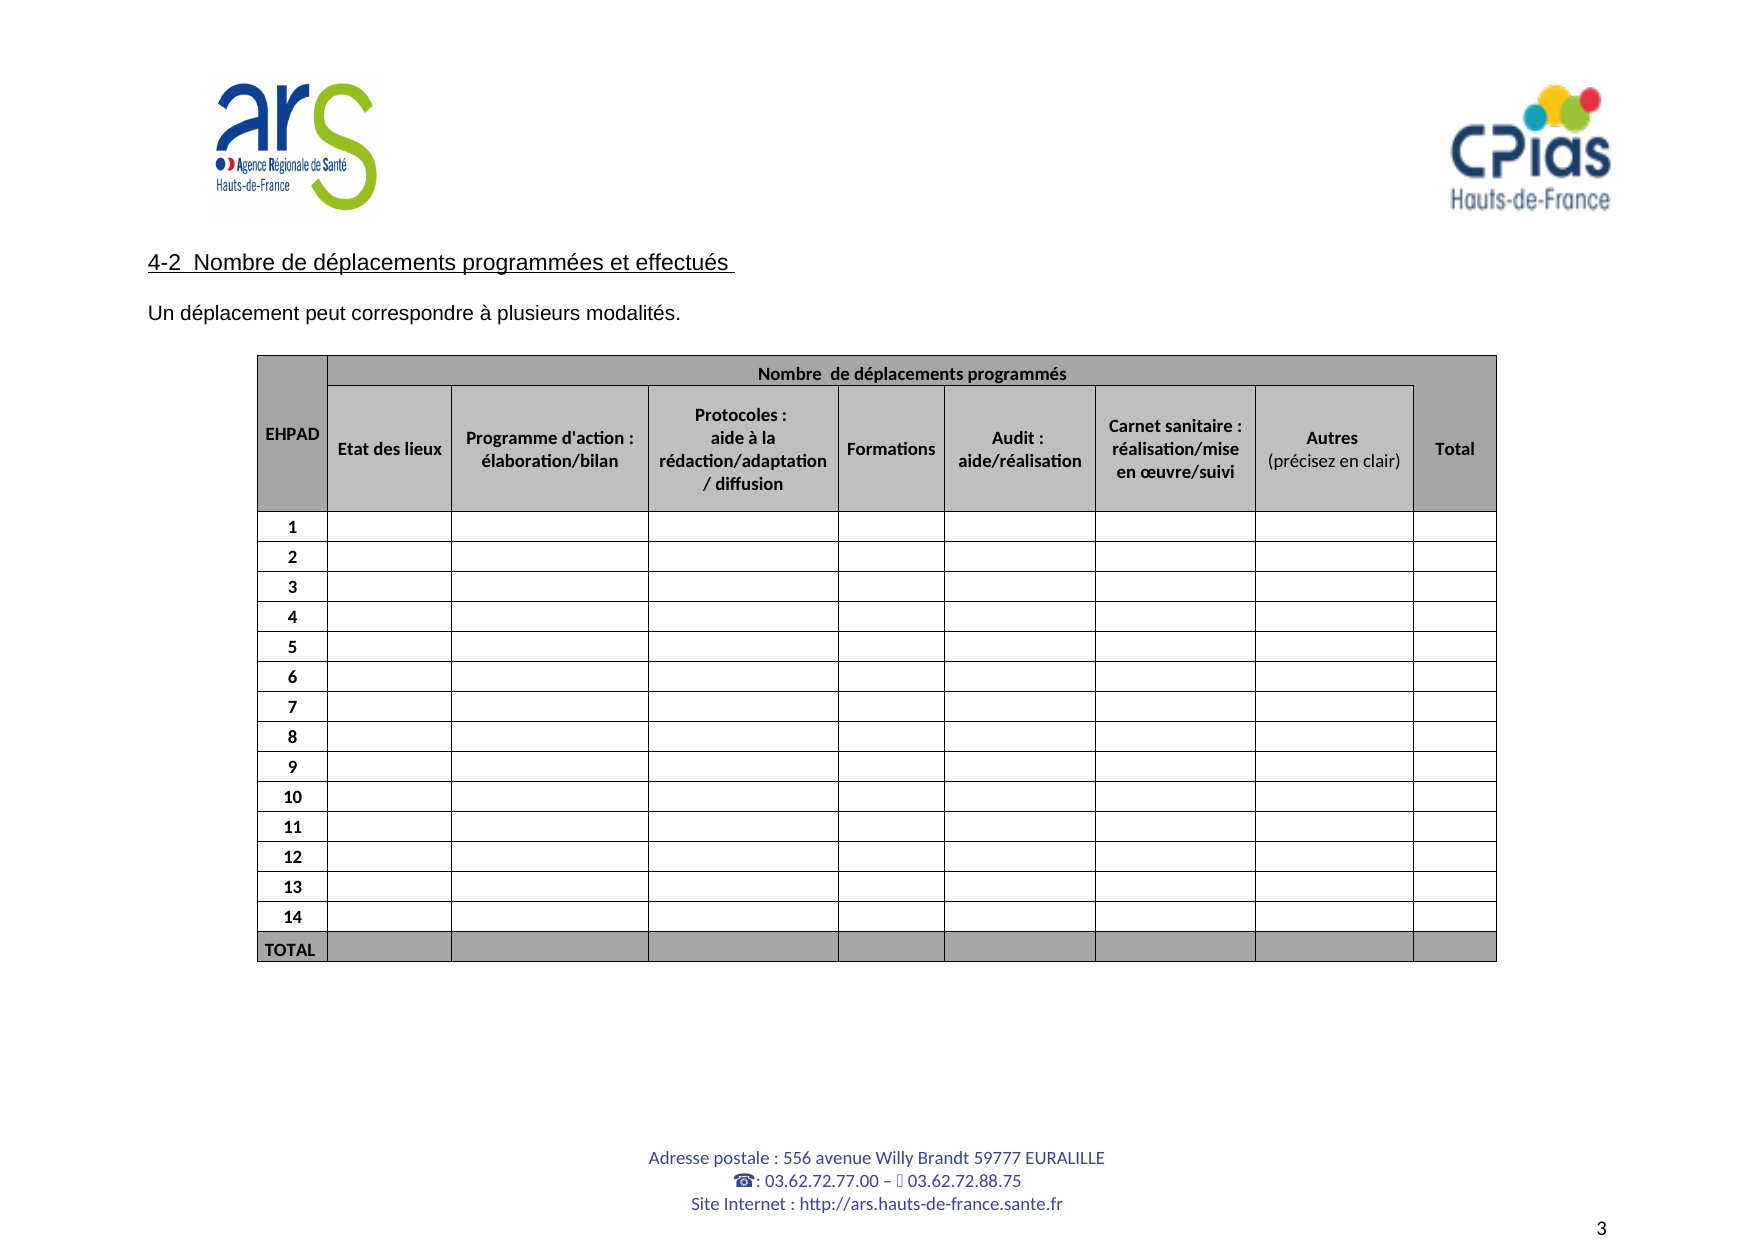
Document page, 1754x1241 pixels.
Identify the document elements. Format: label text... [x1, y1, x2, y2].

table_cell [1414, 932, 1496, 961]
table_cell [328, 842, 451, 871]
table_cell [945, 602, 1095, 631]
picture [1436, 73, 1628, 222]
table_cell [649, 512, 838, 541]
table_cell [328, 692, 451, 721]
table_cell 11 [258, 812, 327, 841]
table_cell [452, 632, 648, 661]
table_cell [1096, 542, 1255, 571]
table_cell [328, 872, 451, 901]
table_cell [649, 782, 838, 811]
table_cell Carnet sanitaire : réalisation/mise en œuvre/suivi [1096, 386, 1255, 511]
table_cell [1096, 602, 1255, 631]
table_cell 6 [258, 662, 327, 691]
table_cell 9 [258, 752, 327, 781]
table_cell [1096, 812, 1255, 841]
table_cell [945, 902, 1095, 931]
table_cell [945, 572, 1095, 601]
table_cell [945, 932, 1095, 961]
table_cell [839, 662, 944, 691]
table_cell [1256, 542, 1413, 571]
table_cell [1096, 782, 1255, 811]
table_cell [839, 722, 944, 751]
table_cell [1256, 572, 1413, 601]
table_cell 5 [258, 632, 327, 661]
table_cell [1256, 752, 1413, 781]
table_cell 1 [258, 512, 327, 541]
table_cell [1256, 902, 1413, 931]
table_cell [649, 902, 838, 931]
table_cell [839, 542, 944, 571]
table_cell 8 [258, 722, 327, 751]
table_header Nombre de déplacements programmés [328, 356, 1496, 385]
table_cell [839, 782, 944, 811]
table_cell [1414, 812, 1496, 841]
table_cell [649, 632, 838, 661]
table_cell [945, 542, 1095, 571]
table_cell [452, 692, 648, 721]
table_cell [839, 842, 944, 871]
table_cell [839, 872, 944, 901]
table_cell Audit : aide/réalisation [945, 386, 1095, 511]
table_cell Etat des lieux [328, 386, 451, 511]
table_cell [945, 872, 1095, 901]
table_cell [1414, 872, 1496, 901]
table_cell [1256, 812, 1413, 841]
table_cell [945, 662, 1095, 691]
table_cell 3 [258, 572, 327, 601]
table_cell [1414, 692, 1496, 721]
table_cell TOTAL [258, 932, 327, 961]
table_cell [328, 722, 451, 751]
table_cell [1096, 752, 1255, 781]
table_cell [1096, 842, 1255, 871]
table_cell [452, 722, 648, 751]
table_cell [1096, 572, 1255, 601]
table_cell [328, 602, 451, 631]
table_cell [839, 602, 944, 631]
table_cell [1414, 722, 1496, 751]
table_cell [1256, 932, 1413, 961]
table_cell [649, 752, 838, 781]
table_cell [649, 872, 838, 901]
table_cell [328, 782, 451, 811]
table_cell [328, 572, 451, 601]
table_cell [1414, 542, 1496, 571]
table_cell [1096, 692, 1255, 721]
table_cell [1256, 692, 1413, 721]
table_cell [328, 512, 451, 541]
picture [207, 73, 383, 219]
table_cell [1414, 572, 1496, 601]
table_cell Protocoles : aide à la rédaction/adaptation/ diffusion [649, 386, 838, 511]
table_cell [452, 662, 648, 691]
table_cell [839, 932, 944, 961]
table_cell [1096, 932, 1255, 961]
table_cell [1414, 752, 1496, 781]
table_cell [839, 812, 944, 841]
table_cell [945, 692, 1095, 721]
table_cell [649, 572, 838, 601]
table_cell [1096, 512, 1255, 541]
table_cell [1256, 512, 1413, 541]
table_cell 2 [258, 542, 327, 571]
table_cell [945, 632, 1095, 661]
table_cell [1096, 632, 1255, 661]
table_cell [1256, 632, 1413, 661]
table_cell [452, 782, 648, 811]
table_cell Total [1414, 385, 1496, 511]
table_cell [1096, 902, 1255, 931]
table_cell [452, 932, 648, 961]
table_cell 13 [258, 872, 327, 901]
table_cell [452, 512, 648, 541]
table_cell Autres (précisez en clair) [1256, 386, 1413, 511]
table_cell [839, 692, 944, 721]
table_header EHPAD [258, 356, 327, 511]
table_cell [945, 782, 1095, 811]
text Un déplacement peut correspondre à plusieurs modalités. [148, 300, 1606, 324]
table_cell [945, 752, 1095, 781]
table_cell [1256, 722, 1413, 751]
table_cell [1414, 902, 1496, 931]
table_cell [452, 902, 648, 931]
table_cell [452, 602, 648, 631]
table_cell [328, 632, 451, 661]
table_cell [1256, 782, 1413, 811]
table_cell [839, 902, 944, 931]
table_cell [945, 812, 1095, 841]
table_cell [328, 542, 451, 571]
table_cell [452, 542, 648, 571]
table_cell Formations [839, 386, 944, 511]
table_cell [452, 812, 648, 841]
table_cell [1256, 842, 1413, 871]
table_cell [1414, 782, 1496, 811]
table_cell 4 [258, 602, 327, 631]
table_cell [328, 812, 451, 841]
table_cell [328, 752, 451, 781]
table_cell [328, 932, 451, 961]
table_cell [945, 842, 1095, 871]
table_cell [649, 692, 838, 721]
table_cell [1414, 602, 1496, 631]
table_cell 12 [258, 842, 327, 871]
table_cell [1096, 872, 1255, 901]
table_cell [945, 722, 1095, 751]
table_cell 14 [258, 902, 327, 931]
table_cell [649, 842, 838, 871]
table_cell [839, 572, 944, 601]
table_cell [1096, 722, 1255, 751]
table_cell [839, 512, 944, 541]
table_cell [945, 512, 1095, 541]
table_cell [1414, 842, 1496, 871]
table_cell [649, 812, 838, 841]
table_cell [649, 722, 838, 751]
table_cell [1256, 872, 1413, 901]
table_cell [452, 842, 648, 871]
table_cell [1256, 602, 1413, 631]
table_cell [649, 662, 838, 691]
table_cell [839, 632, 944, 661]
table_cell [452, 872, 648, 901]
table_cell Programme d'action : élaboration/bilan [452, 386, 648, 511]
table_cell [328, 902, 451, 931]
table_cell [1096, 662, 1255, 691]
table_cell [649, 932, 838, 961]
table_cell [1414, 632, 1496, 661]
text 4-2 Nombre de déplacements programmées et effectués [148, 249, 1606, 276]
table_cell [452, 572, 648, 601]
table_cell [1256, 662, 1413, 691]
table_cell [328, 662, 451, 691]
table_cell 7 [258, 692, 327, 721]
table_cell [1414, 512, 1496, 541]
table_cell [649, 602, 838, 631]
table_cell [839, 752, 944, 781]
table_cell [452, 752, 648, 781]
table_cell 10 [258, 782, 327, 811]
table_cell [649, 542, 838, 571]
table_cell [1414, 662, 1496, 691]
